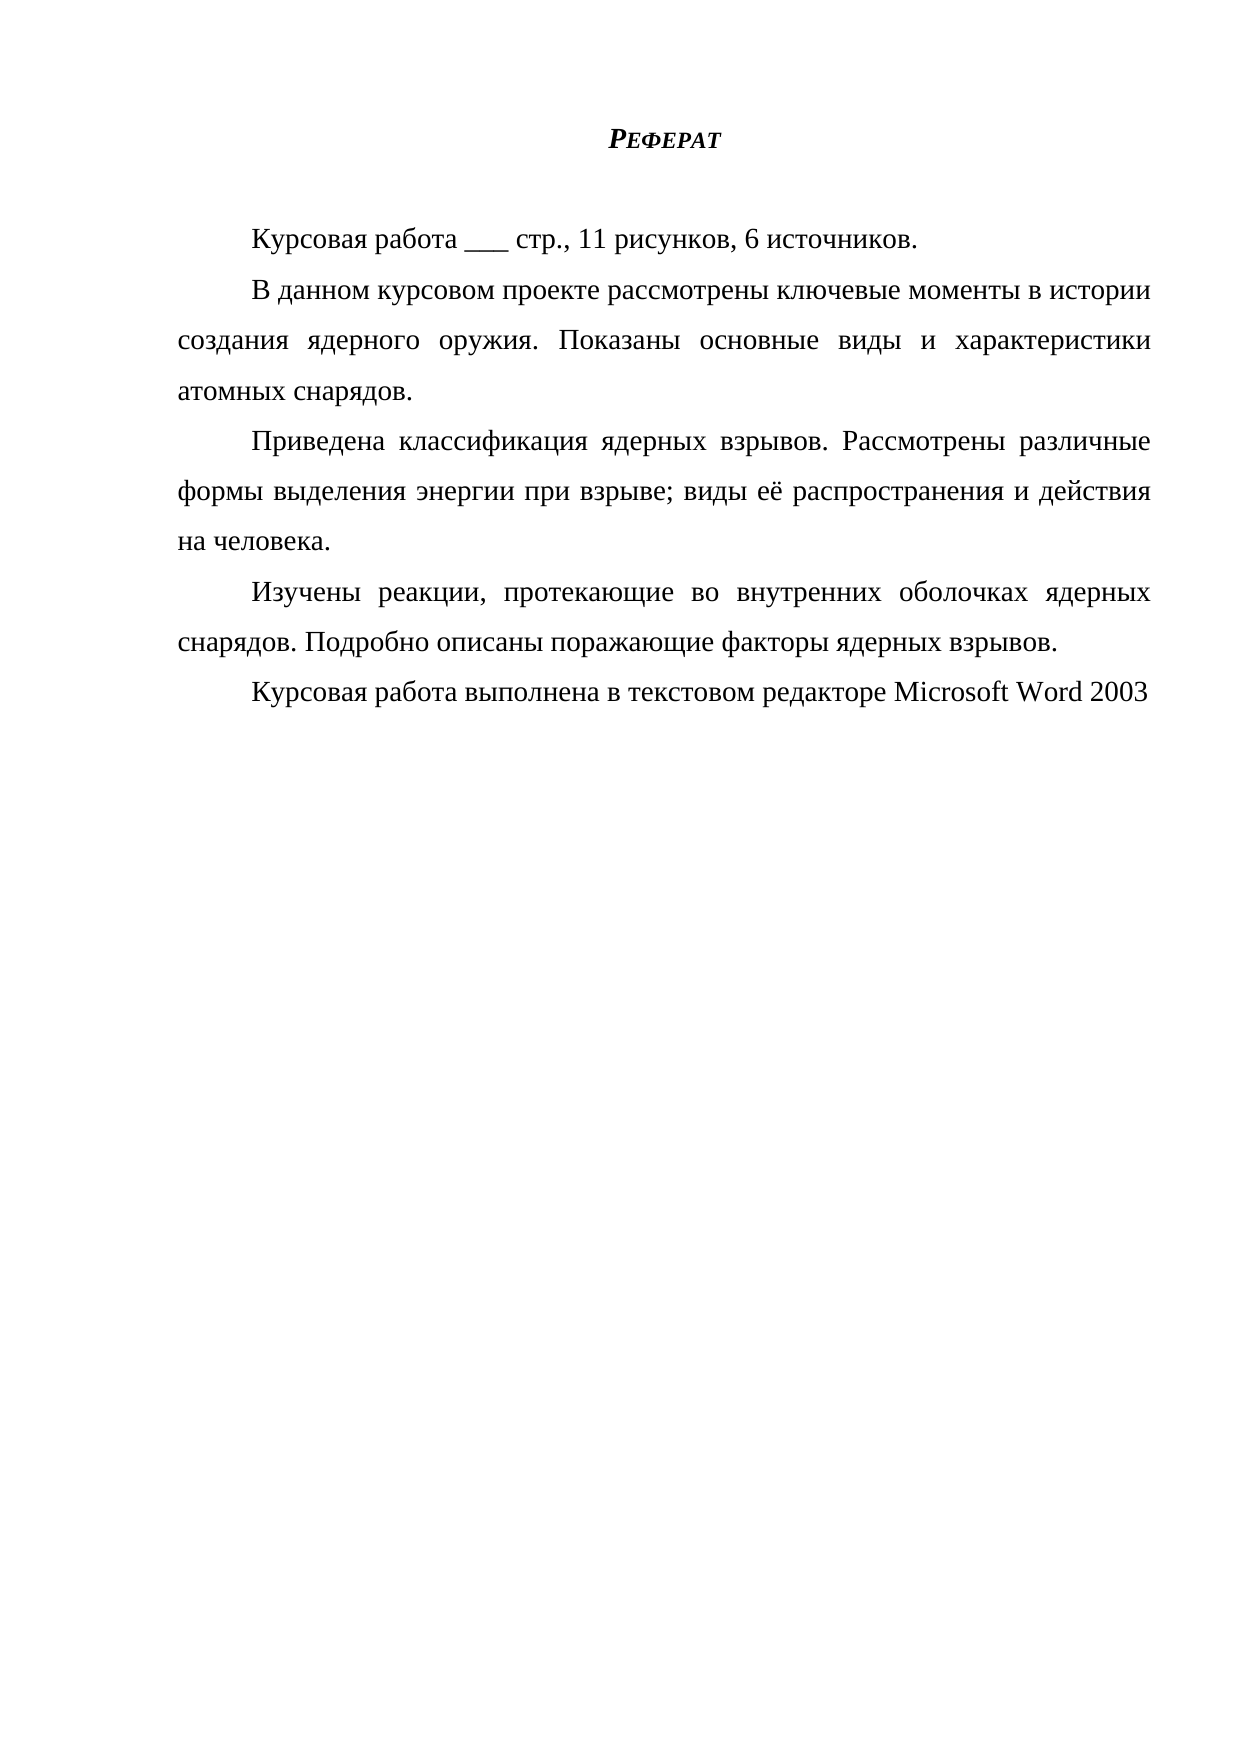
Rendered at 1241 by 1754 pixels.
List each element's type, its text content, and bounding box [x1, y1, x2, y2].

text Реферат [177, 121, 1152, 154]
text Курсовая работа ___ стр., 11 рисунков, 6 источников. [177, 222, 1152, 255]
text В данном курсовом проекте рассмотрены ключевые моменты в истории создания ядерного оружия. Показаны основные виды и характеристики атомных снарядов. [177, 272, 1152, 406]
text Изучены реакции, протекающие во внутренних оболочках ядерных снарядов. Подробно описаны поражающие факторы ядерных взрывов. [177, 574, 1152, 658]
text Приведена классификация ядерных взрывов. Рассмотрены различные формы выделения энергии при взрыве; виды её распространения и действия на человека. [177, 423, 1152, 557]
text Курсовая работа выполнена в текстовом редакторе Microsoft Word 2003 [177, 674, 1152, 708]
